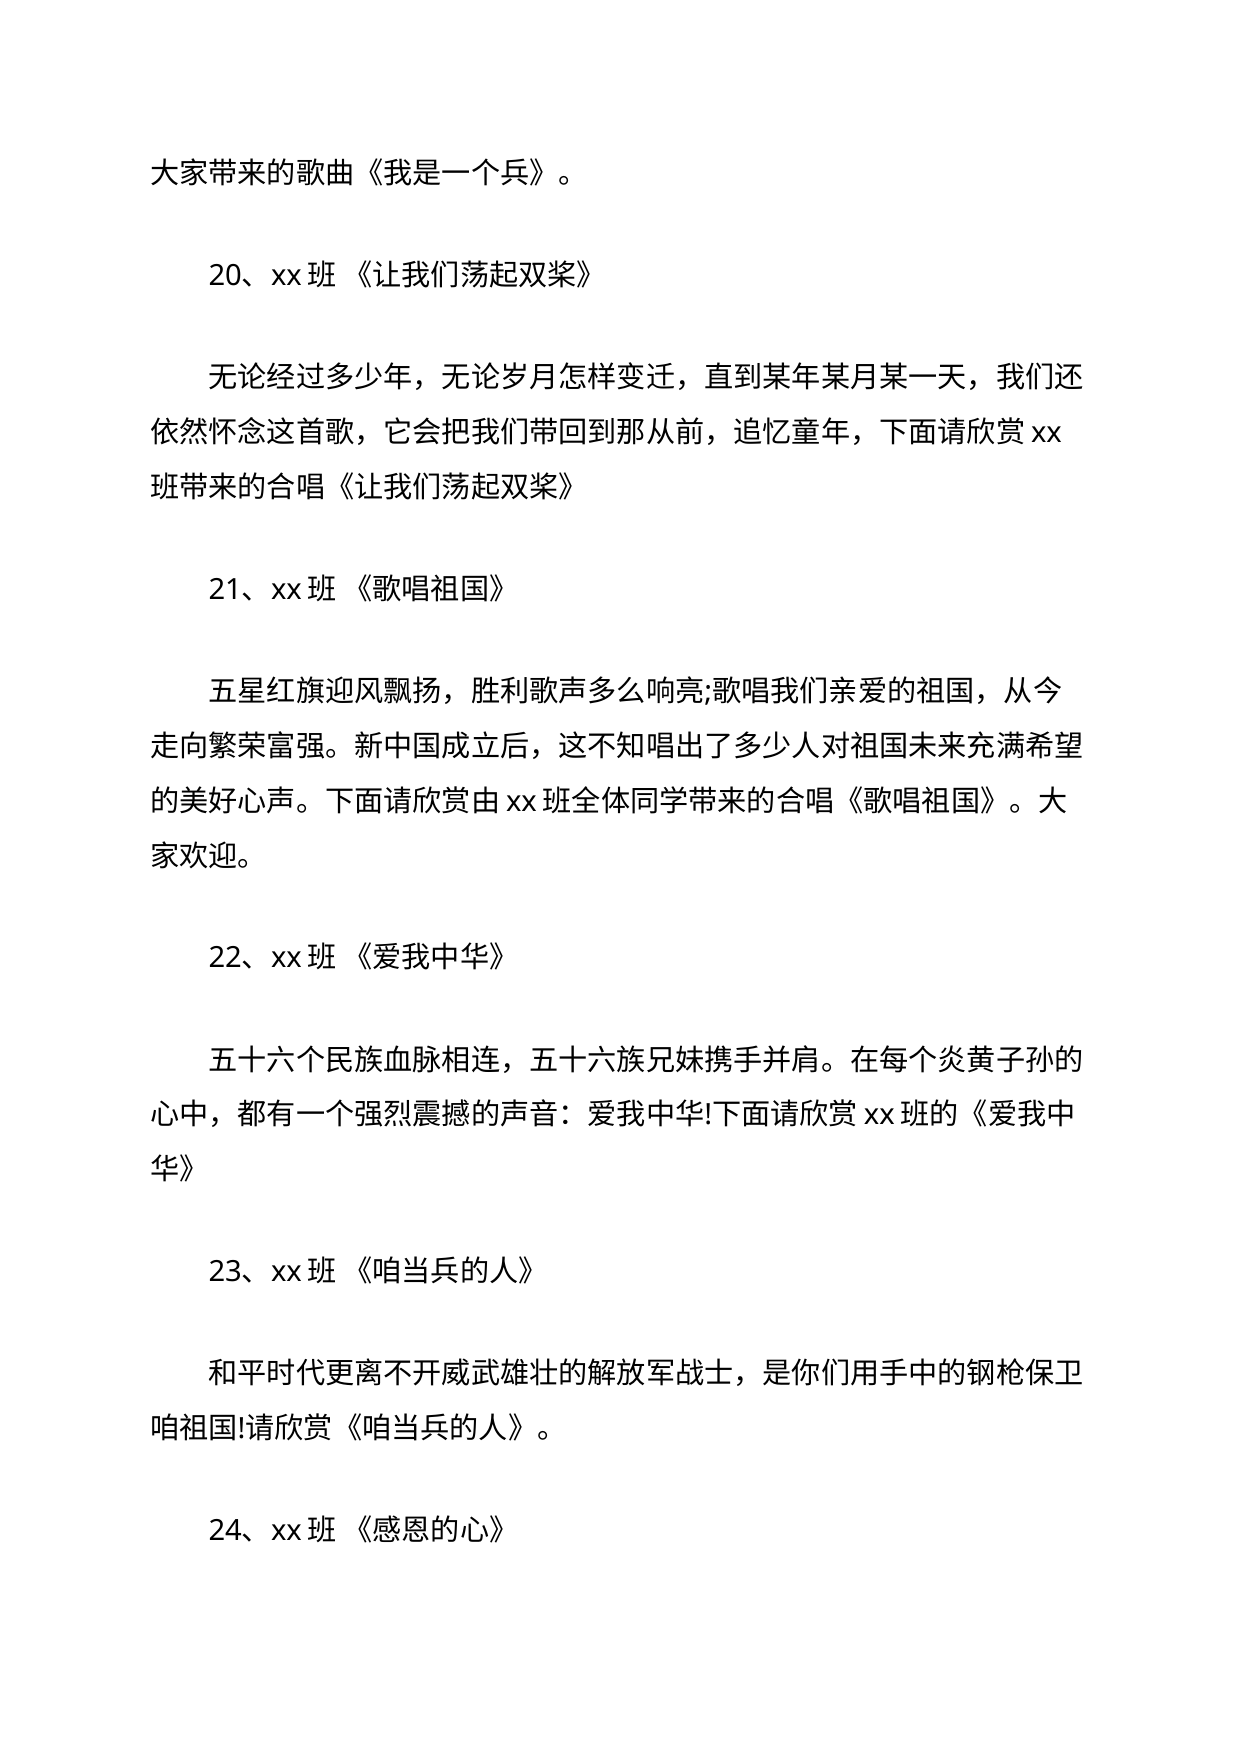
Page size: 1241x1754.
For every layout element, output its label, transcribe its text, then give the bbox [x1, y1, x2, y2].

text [150, 150, 1090, 192]
text 五十六个民族血脉相连，五十六族兄妹携手并肩。在每个炎黄子孙的心中，都有一个强烈震撼的声音：爱我中华!下面请欣赏xx班的《爱我中华》 [150, 1036, 1090, 1188]
text 无论经过多少年，无论岁月怎样变迁，直到某年某月某一天，我们还依然怀念这首歌，它会把我们带回到那从前，追忆童年，下面请欣赏xx班带来的合唱《让我们荡起双桨》 [150, 354, 1090, 506]
text 21、xx班 《歌唱祖国》 [150, 565, 1090, 608]
text 22、xx班 《爱我中华》 [150, 934, 1090, 976]
text 20、xx班 《让我们荡起双桨》 [150, 252, 1090, 294]
text 和平时代更离不开威武雄壮的解放军战士，是你们用手中的钢枪保卫咱祖国!请欣赏《咱当兵的人》。 [150, 1350, 1090, 1447]
text 五星红旗迎风飘扬，胜利歌声多么响亮;歌唱我们亲爱的祖国，从今走向繁荣富强。新中国成立后，这不知唱出了多少人对祖国未来充满希望的美好心声。下面请欣赏由xx班全体同学带来的合唱《歌唱祖国》。大家欢迎。 [150, 667, 1090, 874]
text 23、xx班 《咱当兵的人》 [150, 1248, 1090, 1290]
text 24、xx班 《感恩的心》 [150, 1507, 1090, 1549]
